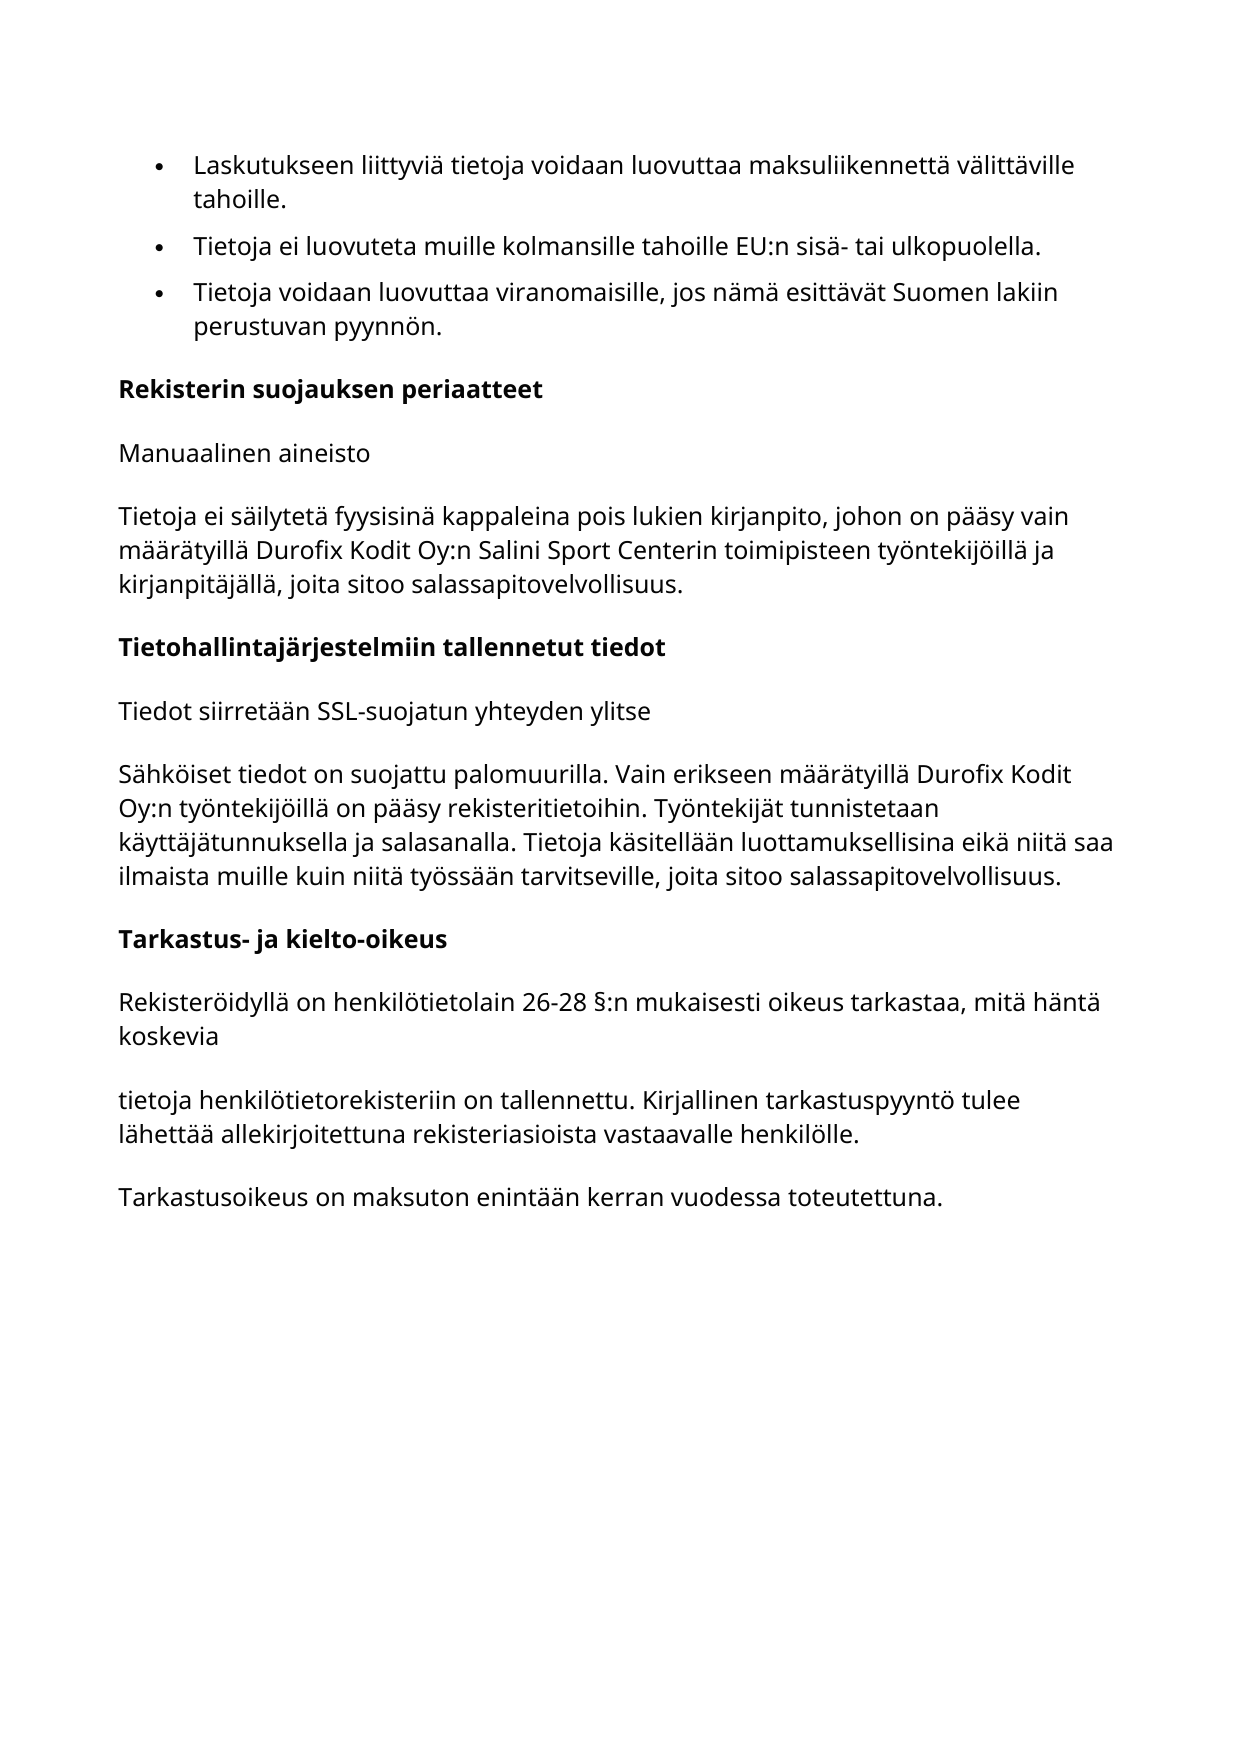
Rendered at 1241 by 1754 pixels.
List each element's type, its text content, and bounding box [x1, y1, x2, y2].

text Sähköiset tiedot on suojattu palomuurilla. Vain erikseen määrätyillä Durofix Kodit Oy:n työntekijöillä on pääsy rekisteritietoihin. Työntekijät tunnistetaan käyttäjätunnuksella ja salasanalla. Tietoja käsitellään luottamuksellisina eikä niitä saa ilmaista muille kuin niitä työssään tarvitseville, joita sitoo salassapitovelvollisuus. [118, 756, 1122, 893]
text Manuaalinen aineisto [118, 435, 1122, 469]
text Rekisterin suojauksen periaatteet [118, 372, 1122, 406]
text Tarkastusoikeus on maksuton enintään kerran vuodessa toteutettuna. [118, 1179, 1122, 1214]
list Tietoja voidaan luovuttaa viranomaisille, jos nämä esittävät Suomen lakiin perustuvan pyynnön. [156, 275, 1122, 343]
text Tiedot siirretään SSL-suojatun yhteyden ylitse [118, 693, 1122, 727]
text Rekisteröidyllä on henkilötietolain 26-28 §:n mukaisesti oikeus tarkastaa, mitä häntä koskevia [118, 985, 1122, 1053]
text Tietoja ei säilytetä fyysisinä kappaleina pois lukien kirjanpito, johon on pääsy vain määrätyillä Durofix Kodit Oy:n Salini Sport Centerin toimipisteen työntekijöillä ja kirjanpitäjällä, joita sitoo salassapitovelvollisuus. [118, 498, 1122, 601]
text Tietohallintajärjestelmiin tallennetut tiedot [118, 630, 1122, 664]
text tietoja henkilötietorekisteriin on tallennettu. Kirjallinen tarkastuspyyntö tulee lähettää allekirjoitettuna rekisteriasioista vastaavalle henkilölle. [118, 1082, 1122, 1150]
list Tietoja ei luovuteta muille kolmansille tahoille EU:n sisä- tai ulkopuolella. [156, 228, 1122, 262]
text Tarkastus- ja kielto-oikeus [118, 922, 1122, 956]
list Laskutukseen liittyviä tietoja voidaan luovuttaa maksuliikennettä välittäville tahoille. [156, 148, 1122, 216]
